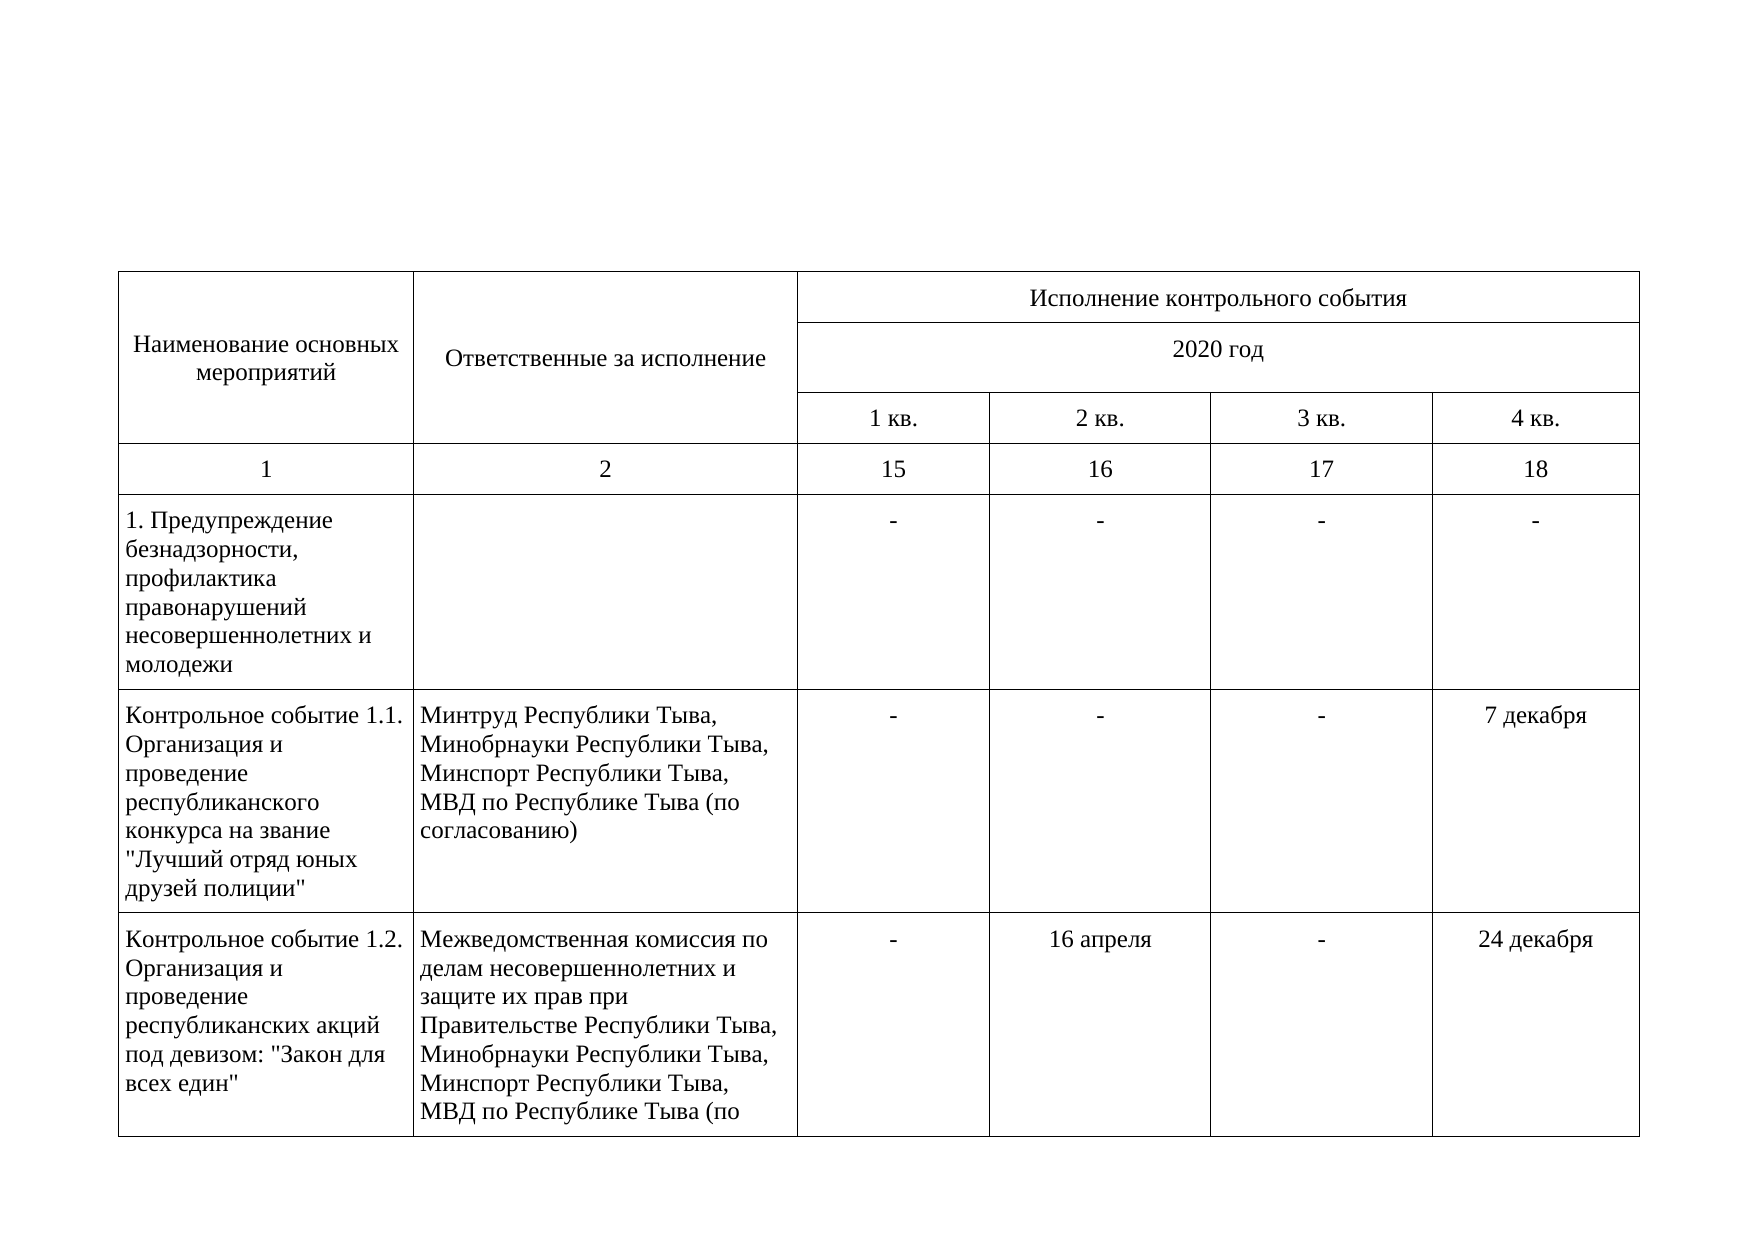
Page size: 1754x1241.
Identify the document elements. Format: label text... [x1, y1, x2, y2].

table_cell 3 кв. [1211, 393, 1432, 443]
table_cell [119, 913, 413, 1136]
table_cell Минтруд Республики Тыва, Минобрнауки Республики Тыва, Минспорт Республики Тыва, МВД по Республике Тыва (по согласованию) [414, 690, 797, 912]
table_header Наименование основных мероприятий [119, 272, 413, 443]
table_cell 7 декабря [1433, 690, 1639, 912]
table_cell 18 [1433, 444, 1639, 494]
table_cell - [798, 690, 989, 912]
table_cell 1 кв. [798, 393, 989, 443]
table_cell - [1211, 495, 1432, 689]
table_cell 1 [119, 444, 413, 494]
table_cell 16 апреля [990, 913, 1210, 1136]
table_cell 1. Предупреждение безнадзорности, профилактика правонарушений несовершеннолетних и молодежи [119, 495, 413, 689]
table_cell - [798, 913, 989, 1136]
table_cell - [990, 690, 1210, 912]
table_cell Контрольное событие 1.1. Организация и проведение республиканского конкурса на звание "Лучший отряд юных друзей полиции" [119, 690, 413, 912]
table_cell 16 [990, 444, 1210, 494]
table_cell [414, 495, 797, 689]
table_cell 2 [414, 444, 797, 494]
table_cell - [1433, 495, 1639, 689]
table_cell - [1211, 690, 1432, 912]
table_cell 24 декабря [1433, 913, 1639, 1136]
table_cell - [798, 495, 989, 689]
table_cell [414, 913, 797, 1136]
table_header Ответственные за исполнение [414, 272, 797, 443]
table_cell 17 [1211, 444, 1432, 494]
table_header Исполнение контрольного события [798, 272, 1639, 322]
table_cell 2020 год [798, 323, 1639, 392]
table_cell - [990, 495, 1210, 689]
table_cell 15 [798, 444, 989, 494]
table_cell - [1211, 913, 1432, 1136]
table_cell 4 кв. [1433, 393, 1639, 443]
table_cell 2 кв. [990, 393, 1210, 443]
